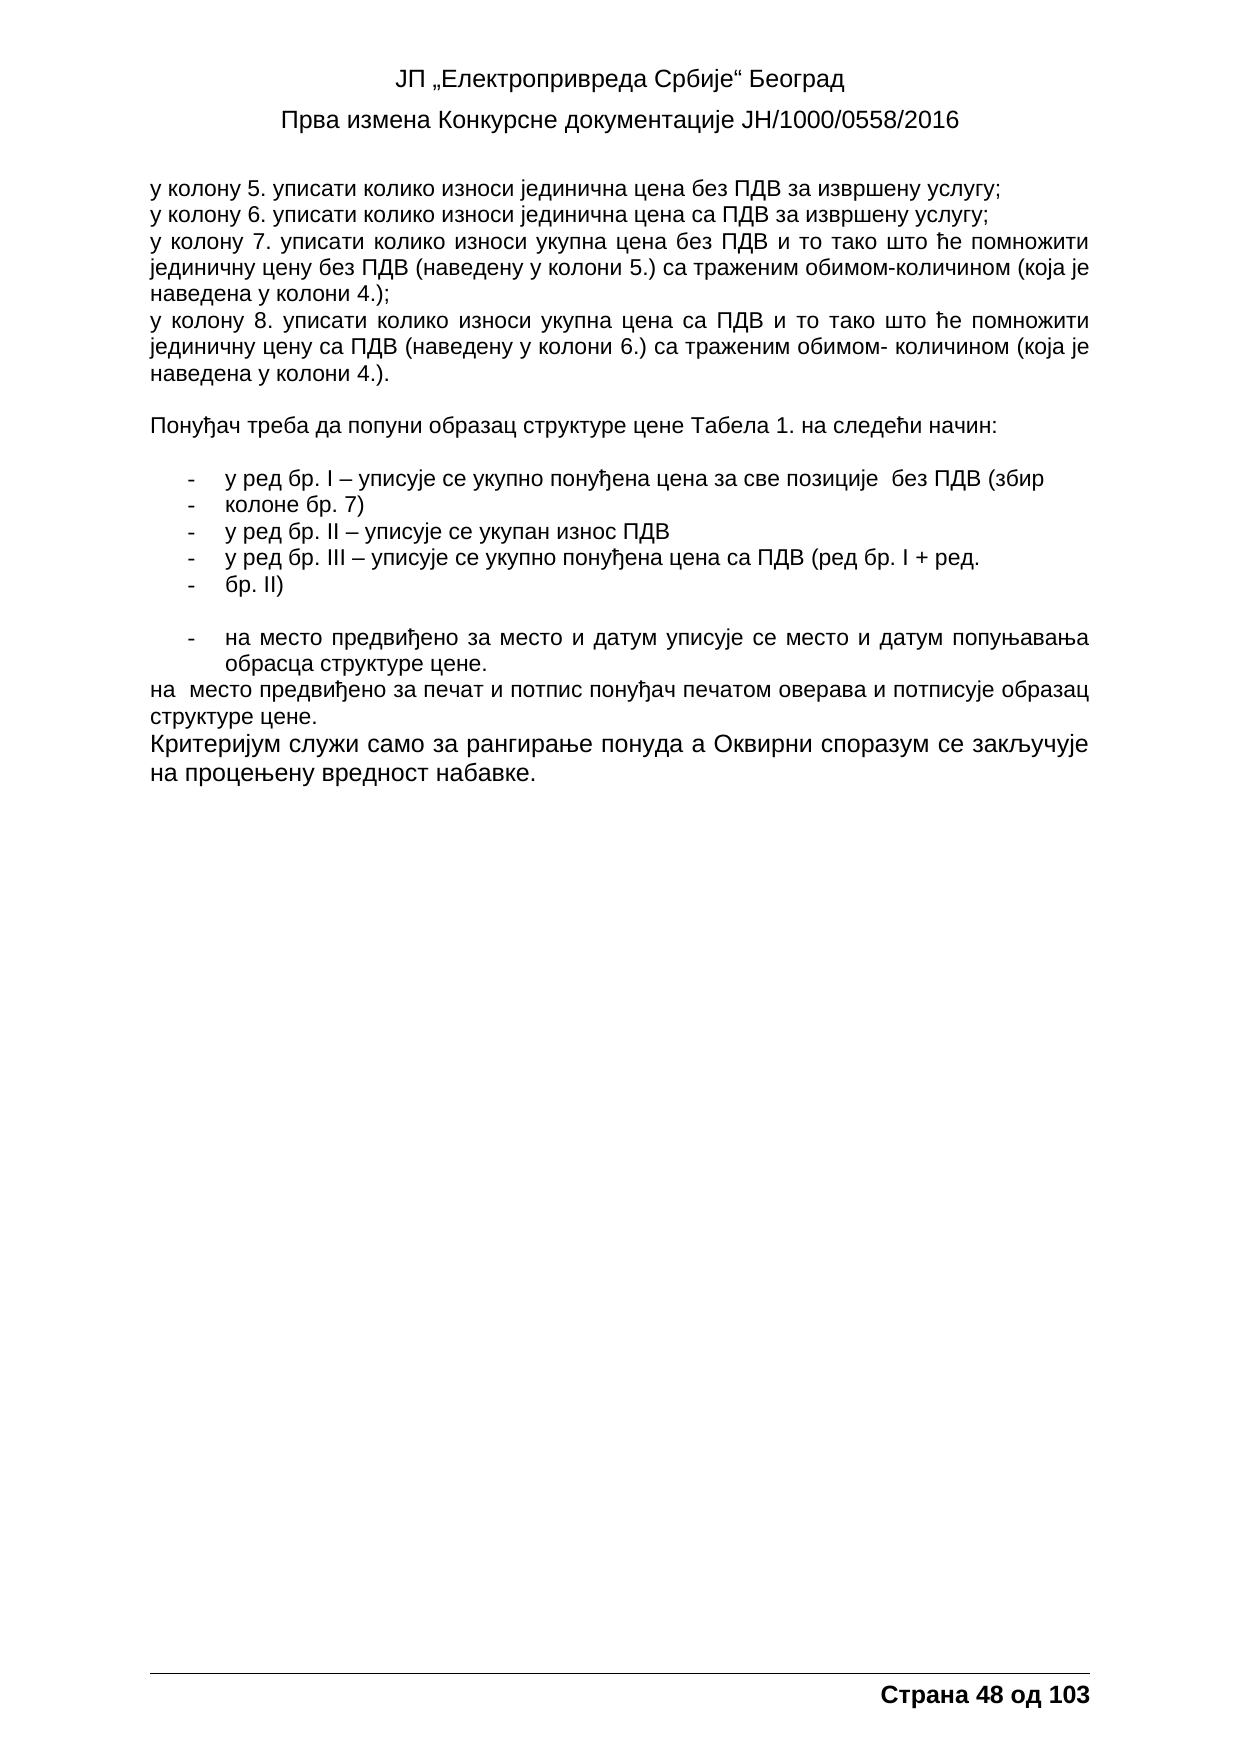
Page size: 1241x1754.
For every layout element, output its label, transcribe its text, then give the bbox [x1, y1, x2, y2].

list у ред бр. III – уписује се укупно понуђена цена са ПДВ (ред бр. I + ред. [187, 544, 1090, 571]
list у ред бр. II – уписује се укупан износ ПДВ [187, 518, 1090, 544]
text на место предвиђено за печат и потпис понуђач печатом оверава и потписује образац структуре цене. [150, 676, 1090, 729]
list у колону 8. уписати колико износи укупна цена са ПДВ и то тако што ће помножити јединичну цену са ПДВ (наведену у колони 6.) са траженим обимом- количином (која је наведена у колони 4.). [150, 307, 1090, 386]
list бр. II) [187, 571, 1090, 597]
list на место предвиђено за место и датум уписује се место и датум попуњавања обрасца структуре цене. [187, 623, 1090, 676]
text Критеријум служи само за рангирање понуда а Оквирни споразум се закључује на процењену вредност набавке. [150, 729, 1090, 787]
list у ред бр. I – уписује се укупно понуђена цена за све позиције без ПДВ (збир [187, 465, 1090, 491]
list колоне бр. 7) [187, 491, 1090, 518]
list Понуђач треба да попуни образац структуре цене Табела 1. на следећи начин: [150, 412, 1090, 438]
list у колону 7. уписати колико износи укупна цена без ПДВ и то тако што ће помножити јединичну цену без ПДВ (наведену у колони 5.) са траженим обимом-количином (која је наведена у колони 4.); [150, 228, 1090, 307]
list у колону 5. уписати колико износи јединична цена без ПДВ за извршену услугу; [150, 175, 1090, 201]
list у колону 6. уписати колико износи јединична цена са ПДВ за извршену услугу; [150, 201, 1090, 228]
